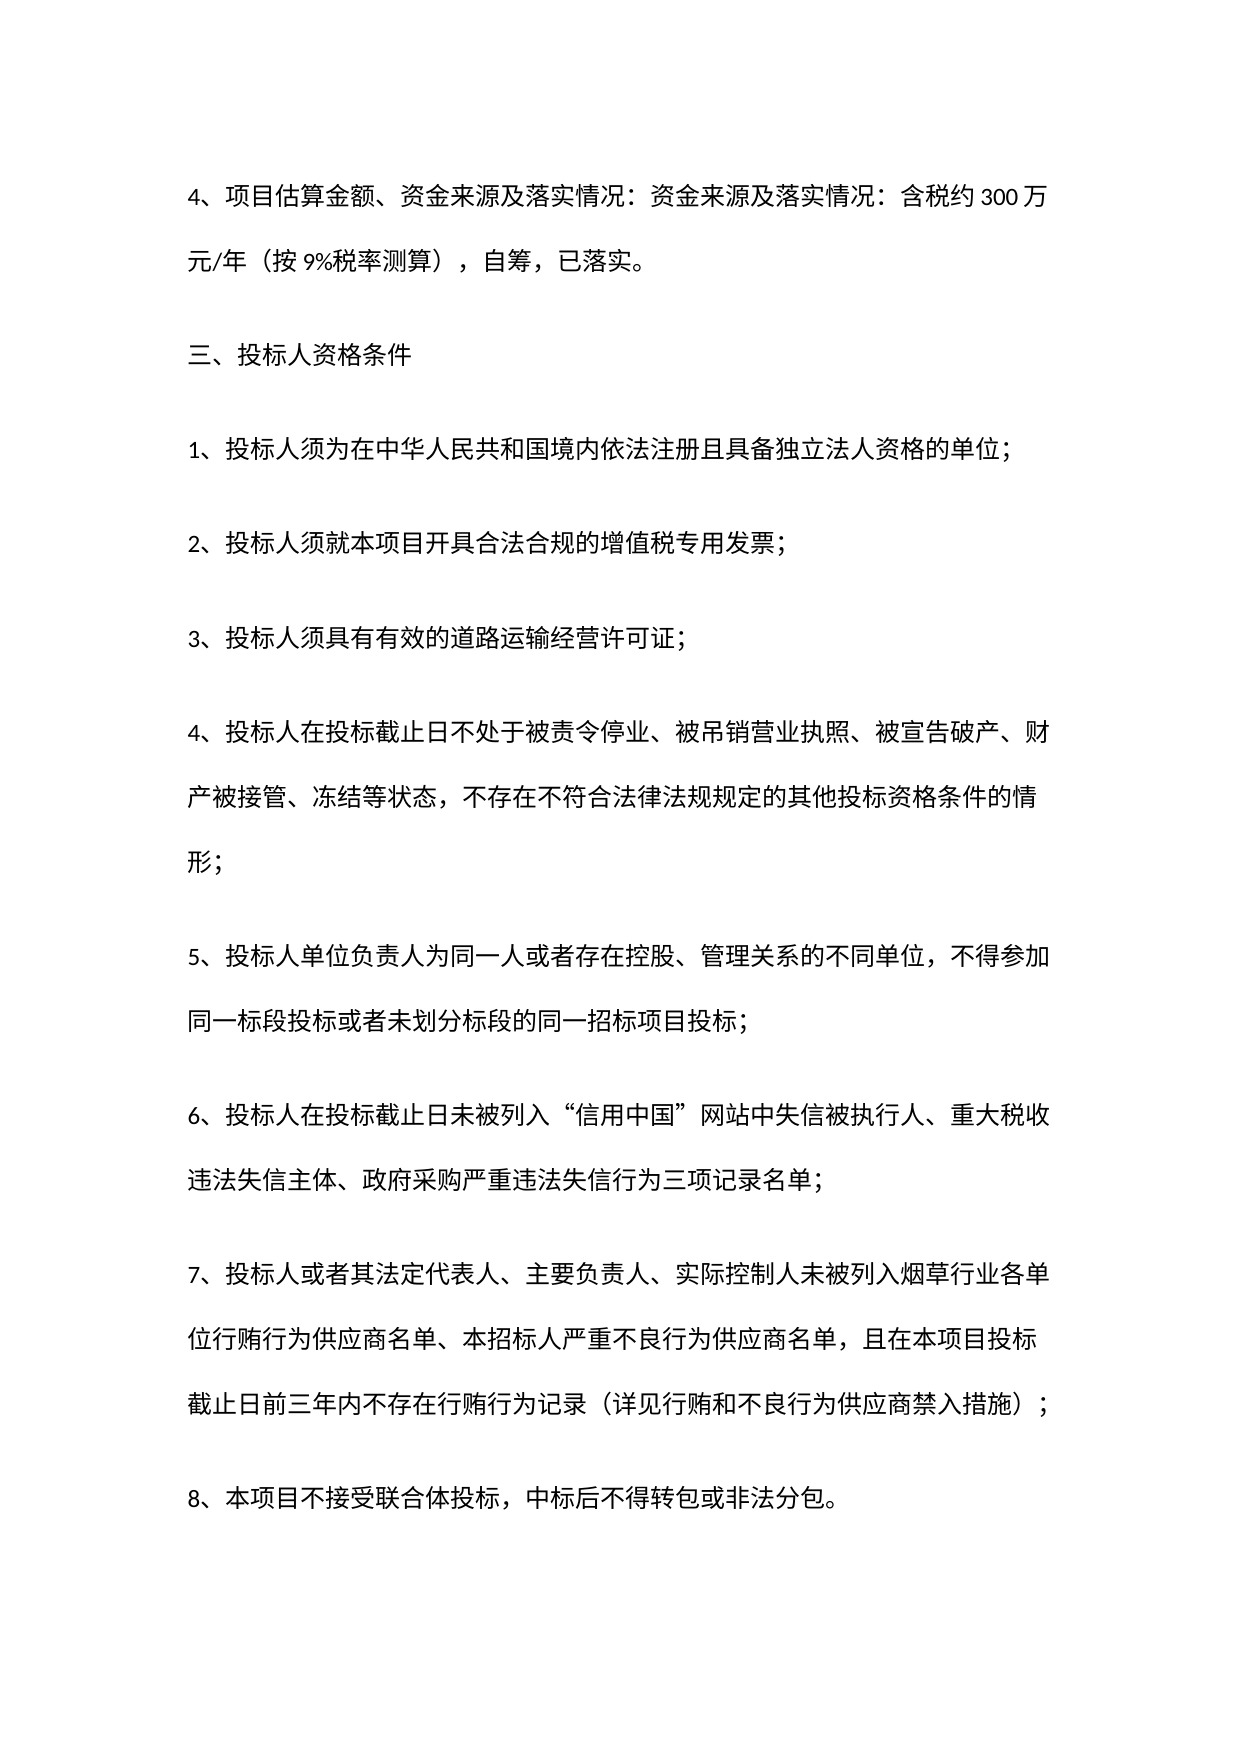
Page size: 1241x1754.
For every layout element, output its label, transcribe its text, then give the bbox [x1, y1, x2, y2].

text 4、投标人在投标截止日不处于被责令停业、被吊销营业执照、被宣告破产、财产被接管、冻结等状态，不存在不符合法律法规规定的其他投标资格条件的情形； [187, 698, 1053, 893]
text 4、项目估算金额、资金来源及落实情况：资金来源及落实情况：含税约300万元/年（按9%税率测算），自筹，已落实。 [187, 162, 1053, 292]
text 3、投标人须具有有效的道路运输经营许可证； [187, 604, 1053, 669]
text 1、投标人须为在中华人民共和国境内依法注册且具备独立法人资格的单位； [187, 415, 1053, 480]
text 5、投标人单位负责人为同一人或者存在控股、管理关系的不同单位，不得参加同一标段投标或者未划分标段的同一招标项目投标； [187, 922, 1053, 1052]
text 6、投标人在投标截止日未被列入“信用中国”网站中失信被执行人、重大税收违法失信主体、政府采购严重违法失信行为三项记录名单； [187, 1081, 1053, 1211]
text 7、投标人或者其法定代表人、主要负责人、实际控制人未被列入烟草行业各单位行贿行为供应商名单、本招标人严重不良行为供应商名单，且在本项目投标截止日前三年内不存在行贿行为记录（详见行贿和不良行为供应商禁入措施）； [187, 1240, 1053, 1435]
text 8、本项目不接受联合体投标，中标后不得转包或非法分包。 [187, 1464, 1053, 1529]
text 三、投标人资格条件 [187, 321, 1053, 386]
text 2、投标人须就本项目开具合法合规的增值税专用发票； [187, 509, 1053, 574]
